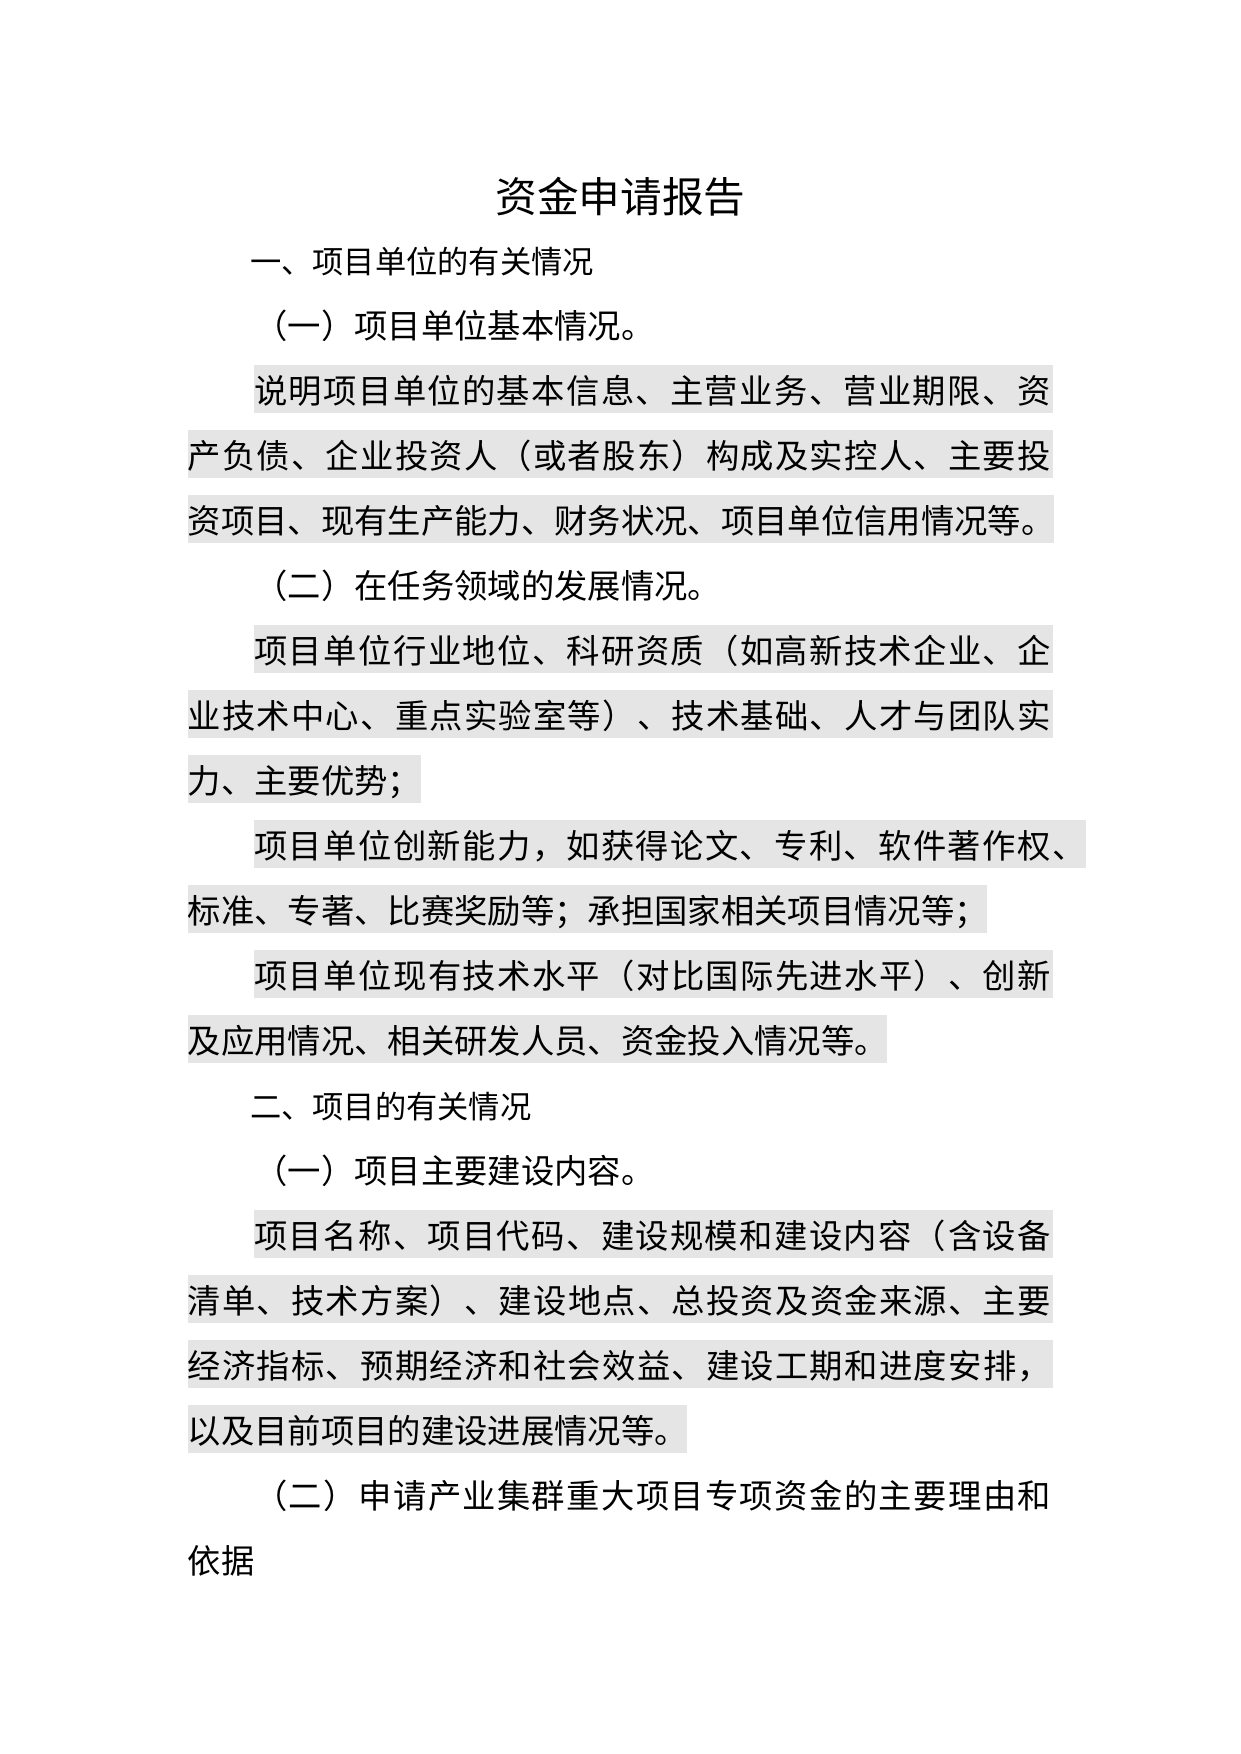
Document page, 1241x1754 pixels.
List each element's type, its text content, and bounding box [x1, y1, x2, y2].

text 项目名称、项目代码、建设规模和建设内容（含设备清单、技术方案）、建设地点、总投资及资金来源、主要经济指标、预期经济和社会效益、建设工期和进度安排，以及目前项目的建设进展情况等。 [187, 1202, 1053, 1462]
text （一）项目单位基本情况。 [187, 292, 1053, 357]
text 项目单位行业地位、科研资质（如高新技术企业、企业技术中心、重点实验室等）、技术基础、人才与团队实力、主要优势； [187, 617, 1053, 812]
text 一、项目单位的有关情况 [187, 227, 1053, 292]
text （一）项目主要建设内容。 [187, 1137, 1053, 1202]
text 二、项目的有关情况 [187, 1072, 1053, 1137]
text 说明项目单位的基本信息、主营业务、营业期限、资产负债、企业投资人（或者股东）构成及实控人、主要投资项目、现有生产能力、财务状况、项目单位信用情况等。 [187, 357, 1053, 552]
text 项目单位创新能力，如获得论文、专利、软件著作权、标准、专著、比赛奖励等；承担国家相关项目情况等； [187, 812, 1053, 942]
text （二）申请产业集群重大项目专项资金的主要理由和依据 [187, 1462, 1053, 1592]
text 资金申请报告 [187, 162, 1053, 227]
text 项目单位现有技术水平（对比国际先进水平）、创新及应用情况、相关研发人员、资金投入情况等。 [187, 942, 1053, 1072]
text （二）在任务领域的发展情况。 [187, 552, 1053, 617]
